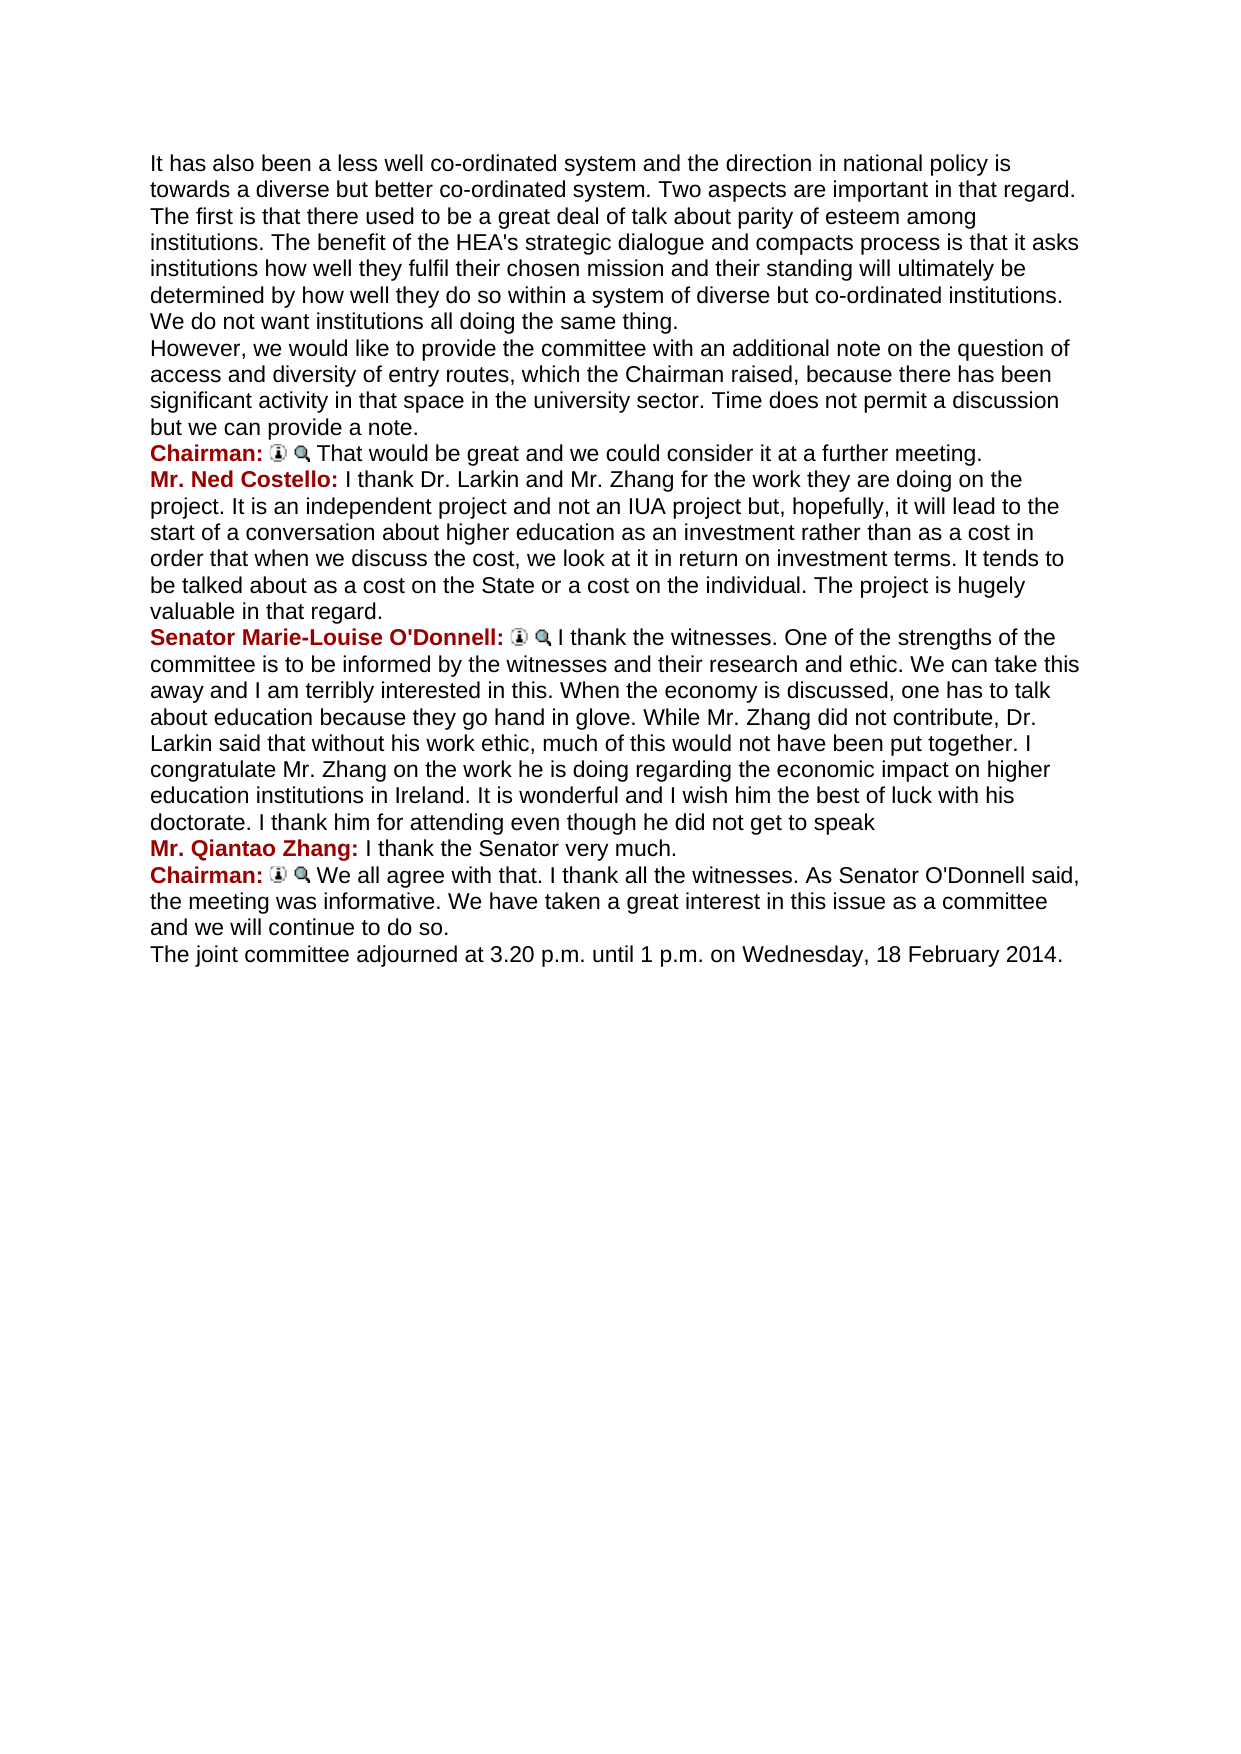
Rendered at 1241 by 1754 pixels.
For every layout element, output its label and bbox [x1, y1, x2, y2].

picture [534, 628, 552, 646]
picture [269, 444, 287, 462]
picture [510, 628, 528, 646]
picture [293, 444, 310, 462]
picture [269, 866, 287, 883]
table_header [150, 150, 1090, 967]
picture [293, 866, 310, 883]
